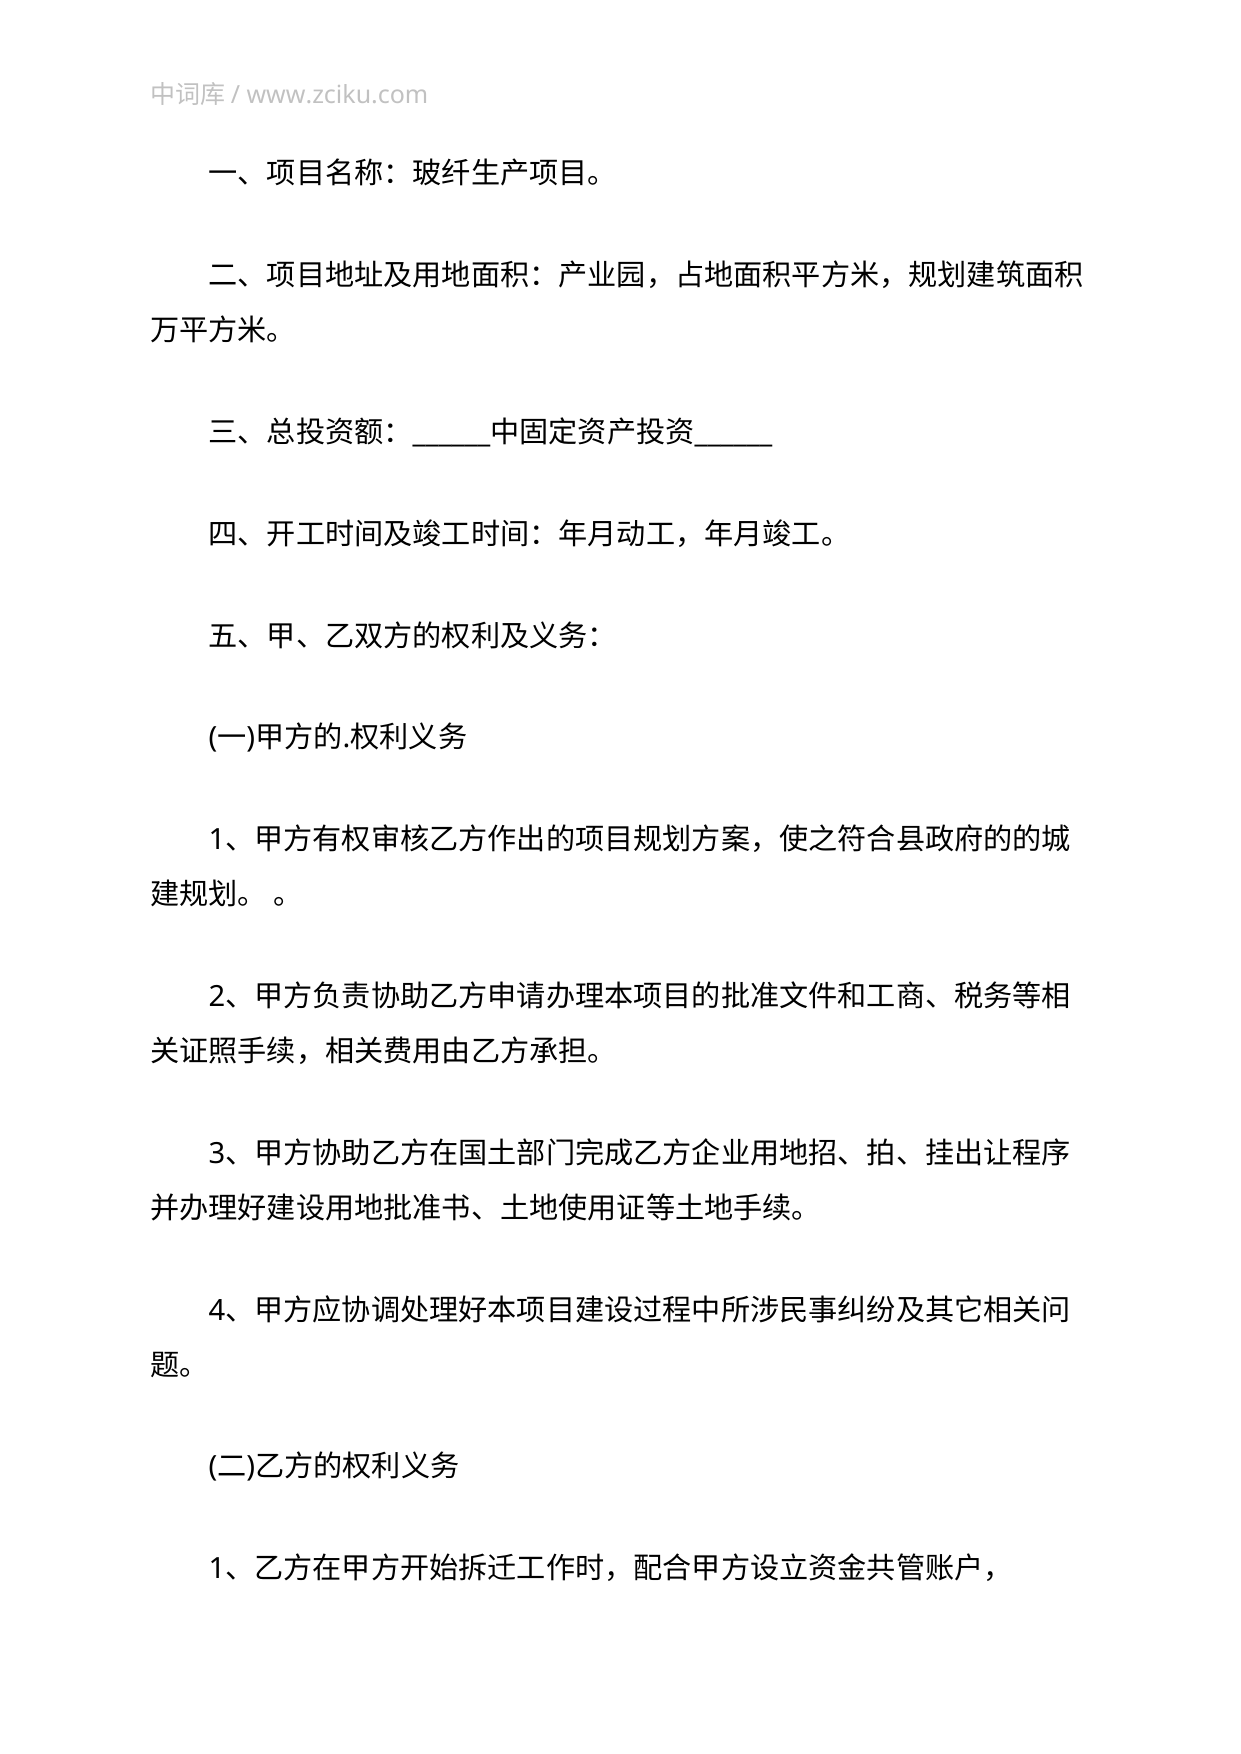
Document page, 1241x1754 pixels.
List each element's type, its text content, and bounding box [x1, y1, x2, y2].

text 1、乙方在甲方开始拆迁工作时，配合甲方设立资金共管账户， [150, 1545, 1090, 1587]
text 四、开工时间及竣工时间：年月动工，年月竣工。 [150, 510, 1090, 553]
text 二、项目地址及用地面积：产业园，占地面积平方米，规划建筑面积万平方米。 [150, 252, 1090, 349]
text 1、甲方有权审核乙方作出的项目规划方案，使之符合县政府的的城建规划。 。 [150, 816, 1090, 913]
text (一)甲方的.权利义务 [150, 714, 1090, 756]
text 3、甲方协助乙方在国土部门完成乙方企业用地招、拍、挂出让程序并办理好建设用地批准书、土地使用证等土地手续。 [150, 1129, 1090, 1227]
text (二)乙方的权利义务 [150, 1443, 1090, 1485]
text 五、甲、乙双方的权利及义务： [150, 612, 1090, 654]
text 一、项目名称：玻纤生产项目。 [150, 150, 1090, 192]
text 4、甲方应协调处理好本项目建设过程中所涉民事纠纷及其它相关问题。 [150, 1286, 1090, 1383]
text 2、甲方负责协助乙方申请办理本项目的批准文件和工商、税务等相关证照手续，相关费用由乙方承担。 [150, 973, 1090, 1070]
text 三、总投资额：______中固定资产投资______ [150, 408, 1090, 451]
